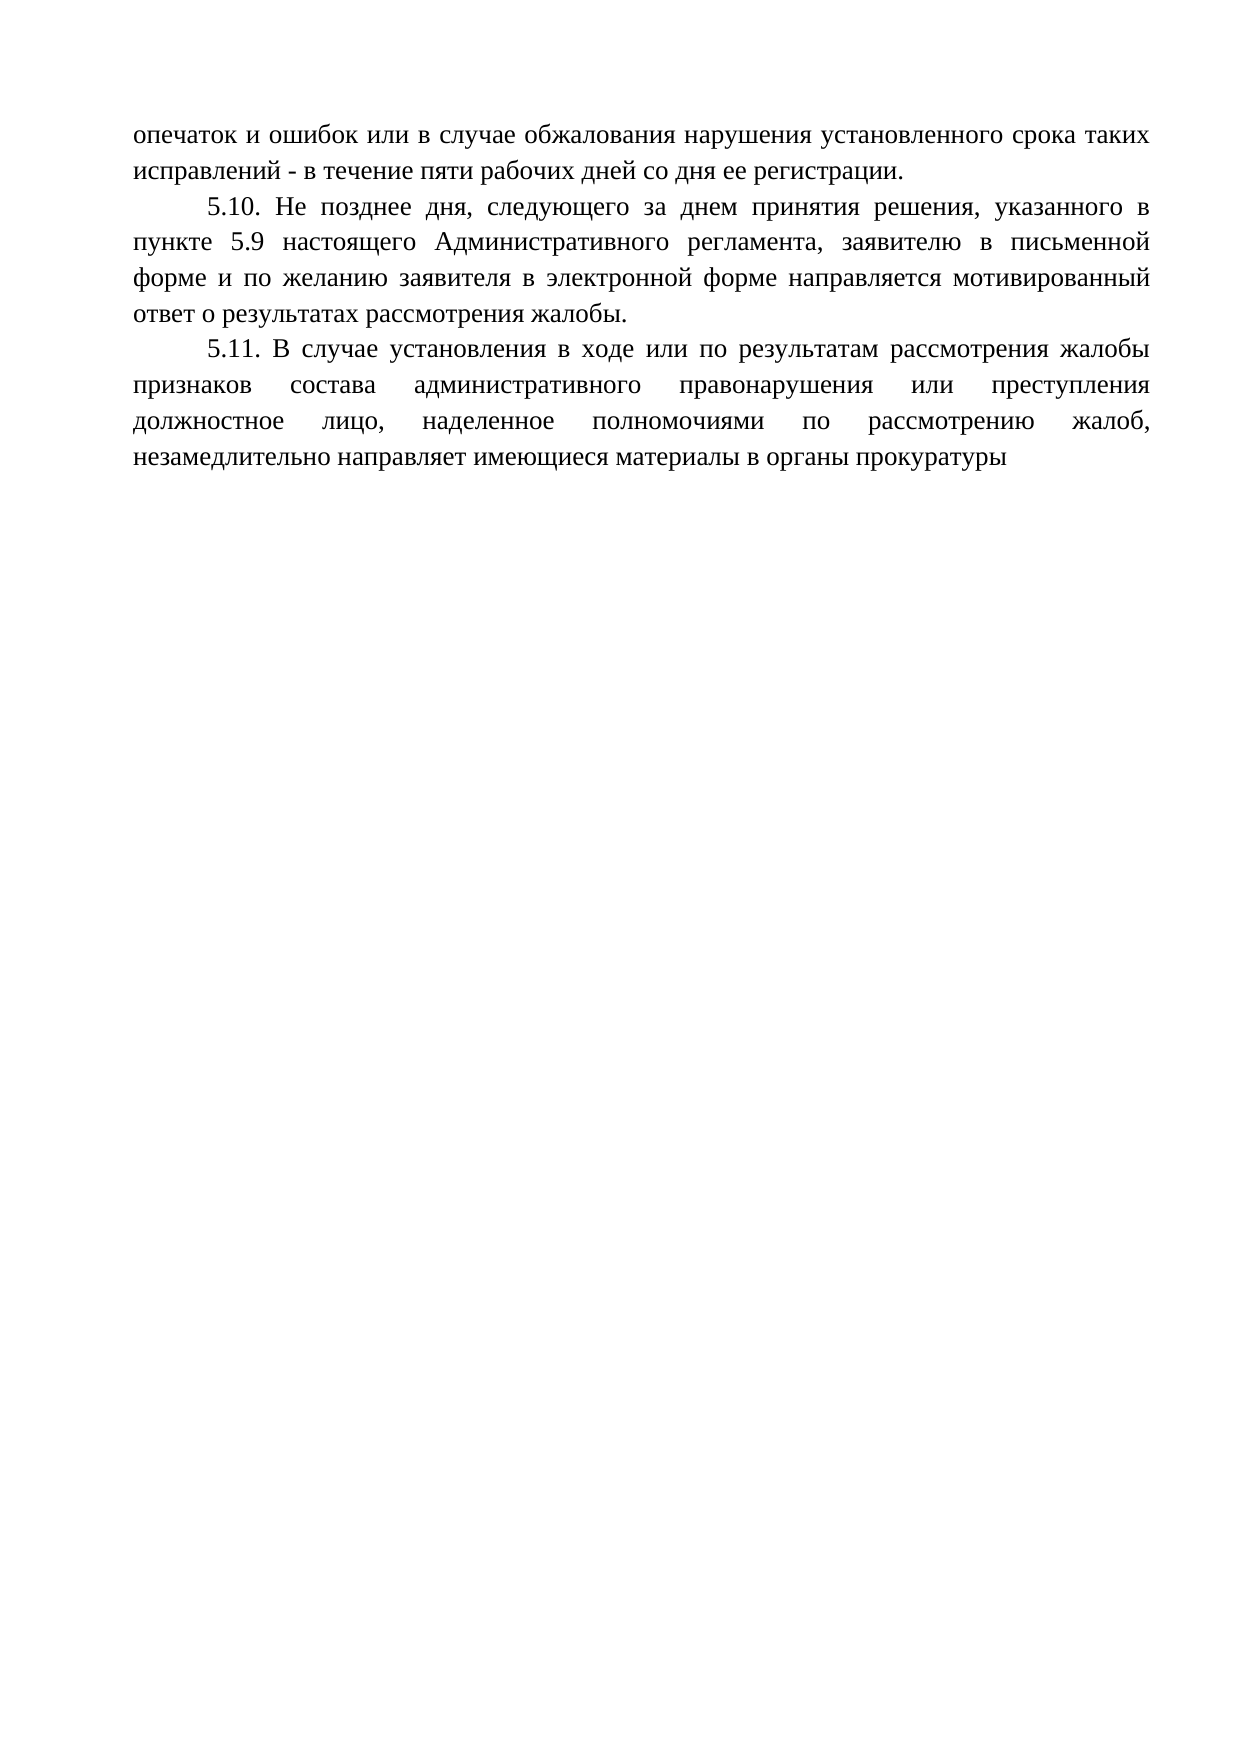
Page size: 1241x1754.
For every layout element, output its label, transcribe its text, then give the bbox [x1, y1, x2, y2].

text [133, 118, 1152, 185]
text 5.10. Не позднее дня, следующего за днем принятия решения, указанного в пункте 5.9 настоящего Административного регламента, заявителю в письменной форме и по желанию заявителя в электронной форме направляется мотивированный ответ о результатах рассмотрения жалобы. [133, 189, 1152, 328]
text 5.11. В случае установления в ходе или по результатам рассмотрения жалобы признаков состава административного правонарушения или преступления должностное лицо, наделенное полномочиями по рассмотрению жалоб, незамедлительно направляет имеющиеся материалы в органы прокуратуры [133, 332, 1152, 471]
